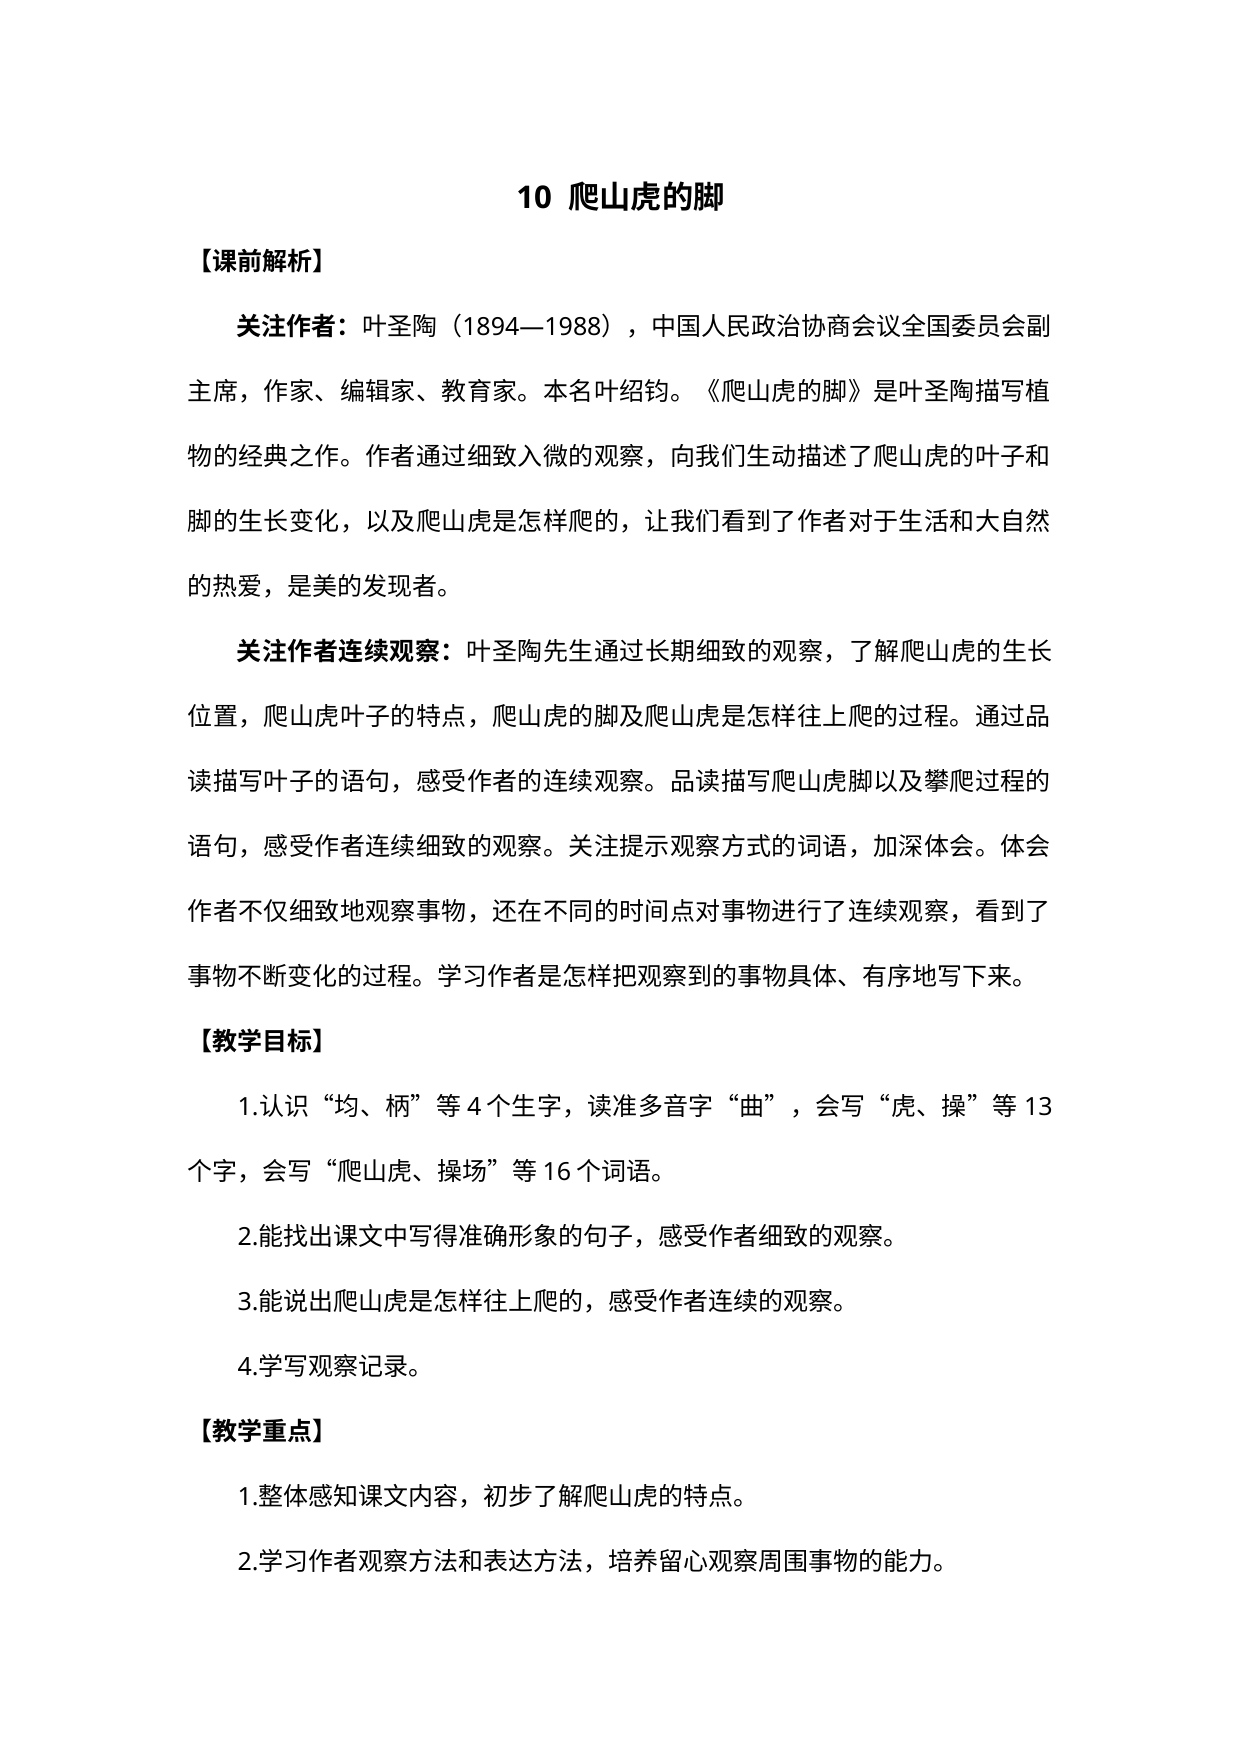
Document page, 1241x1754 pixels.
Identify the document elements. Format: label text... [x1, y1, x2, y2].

text 10 爬山虎的脚 [187, 162, 1053, 227]
text 4.学写观察记录。 [187, 1332, 1053, 1397]
text 关注作者连续观察：叶圣陶先生通过长期细致的观察，了解爬山虎的生长位置，爬山虎叶子的特点，爬山虎的脚及爬山虎是怎样往上爬的过程。通过品读描写叶子的语句，感受作者的连续观察。品读描写爬山虎脚以及攀爬过程的语句，感受作者连续细致的观察。关注提示观察方式的词语，加深体会。体会作者不仅细致地观察事物，还在不同的时间点对事物进行了连续观察，看到了事物不断变化的过程。学习作者是怎样把观察到的事物具体、有序地写下来。 [187, 617, 1053, 1007]
text 【教学重点】 [187, 1397, 1053, 1462]
text 1.整体感知课文内容，初步了解爬山虎的特点。 [187, 1462, 1053, 1527]
text 3.能说出爬山虎是怎样往上爬的，感受作者连续的观察。 [187, 1267, 1053, 1332]
text 1.认识“均、柄”等4个生字，读准多音字“曲”，会写“虎、操”等13个字，会写“爬山虎、操场”等16个词语。 [187, 1072, 1053, 1202]
text 2.能找出课文中写得准确形象的句子，感受作者细致的观察。 [187, 1202, 1053, 1267]
text 【教学目标】 [187, 1007, 1053, 1072]
text 关注作者：叶圣陶（1894—1988），中国人民政治协商会议全国委员会副主席，作家、编辑家、教育家。本名叶绍钧。《爬山虎的脚》是叶圣陶描写植物的经典之作。作者通过细致入微的观察，向我们生动描述了爬山虎的叶子和脚的生长变化，以及爬山虎是怎样爬的，让我们看到了作者对于生活和大自然的热爱，是美的发现者。 [187, 292, 1053, 617]
text 【课前解析】 [187, 227, 1053, 292]
text 2.学习作者观察方法和表达方法，培养留心观察周围事物的能力。 [187, 1527, 1053, 1592]
